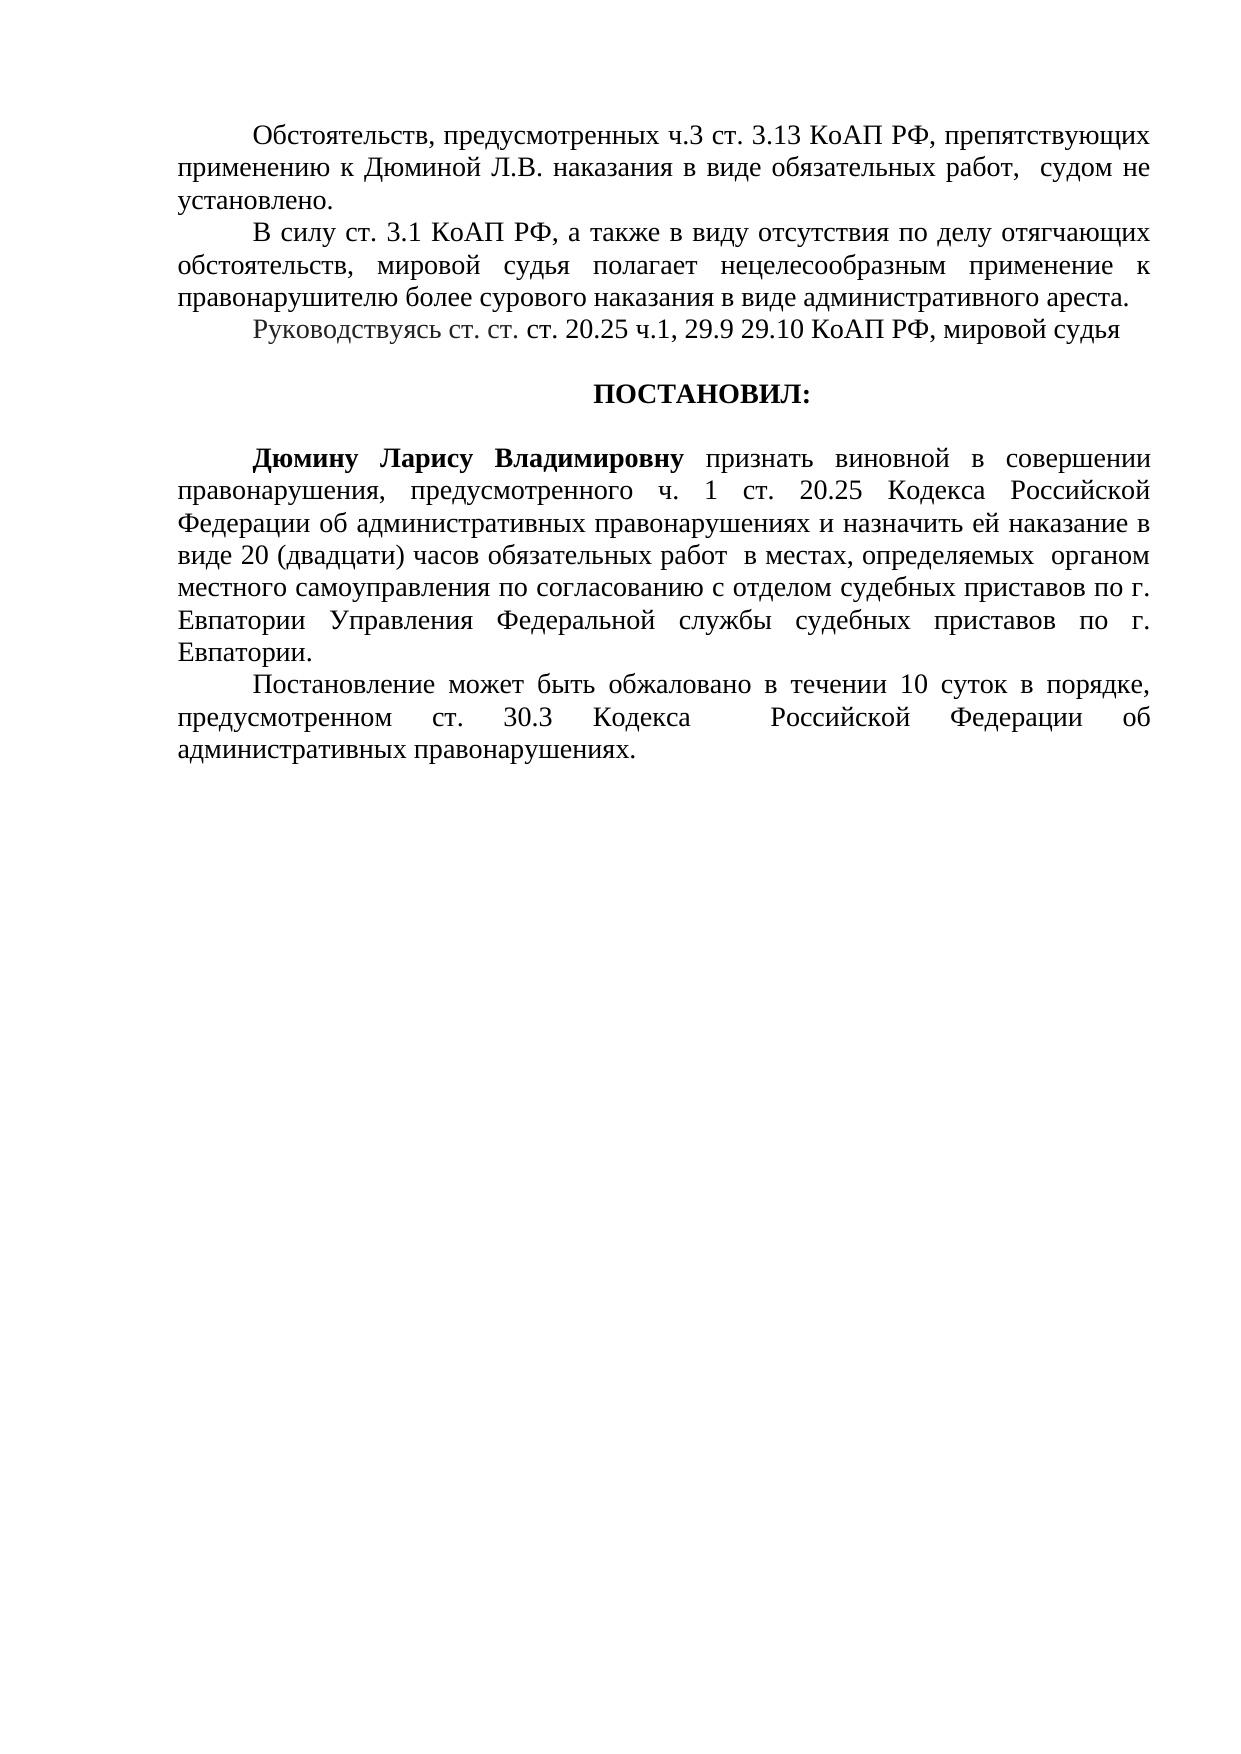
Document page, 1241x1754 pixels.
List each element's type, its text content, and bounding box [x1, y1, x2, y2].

text Постановление может быть обжаловано в течении 10 суток в порядке, предусмотренном ст. 30.3 Кодекса Российской Федерации об административных правонарушениях. [177, 668, 1152, 765]
text Обстоятельств, предусмотренных ч.3 ст. 3.13 КоАП РФ, препятствующих применению к Дюминой Л.В. наказания в виде обязательных работ, судом не установлено. [177, 118, 1152, 215]
text ПОСТАНОВИЛ: [177, 377, 1152, 410]
text Дюмину Ларису Владимировну признать виновной в совершении правонарушения, предусмотренного ч. 1 ст. 20.25 Кодекса Российской Федерации об административных правонарушениях и назначить ей наказание в виде 20 (двадцати) часов обязательных работ в местах, определяемых органом местного самоуправления по согласованию с отделом судебных приставов по г. Евпатории Управления Федеральной службы судебных приставов по г. Евпатории. [177, 441, 1152, 668]
text Руководствуясь ст. ст. ст. 20.25 ч.1, 29.9 29.10 КоАП РФ, мировой судья [177, 312, 1152, 345]
text В силу ст. 3.1 КоАП РФ, а также в виду отсутствия по делу отягчающих обстоятельств, мировой судья полагает нецелесообразным применение к правонарушителю более сурового наказания в виде административного ареста. [177, 215, 1152, 312]
